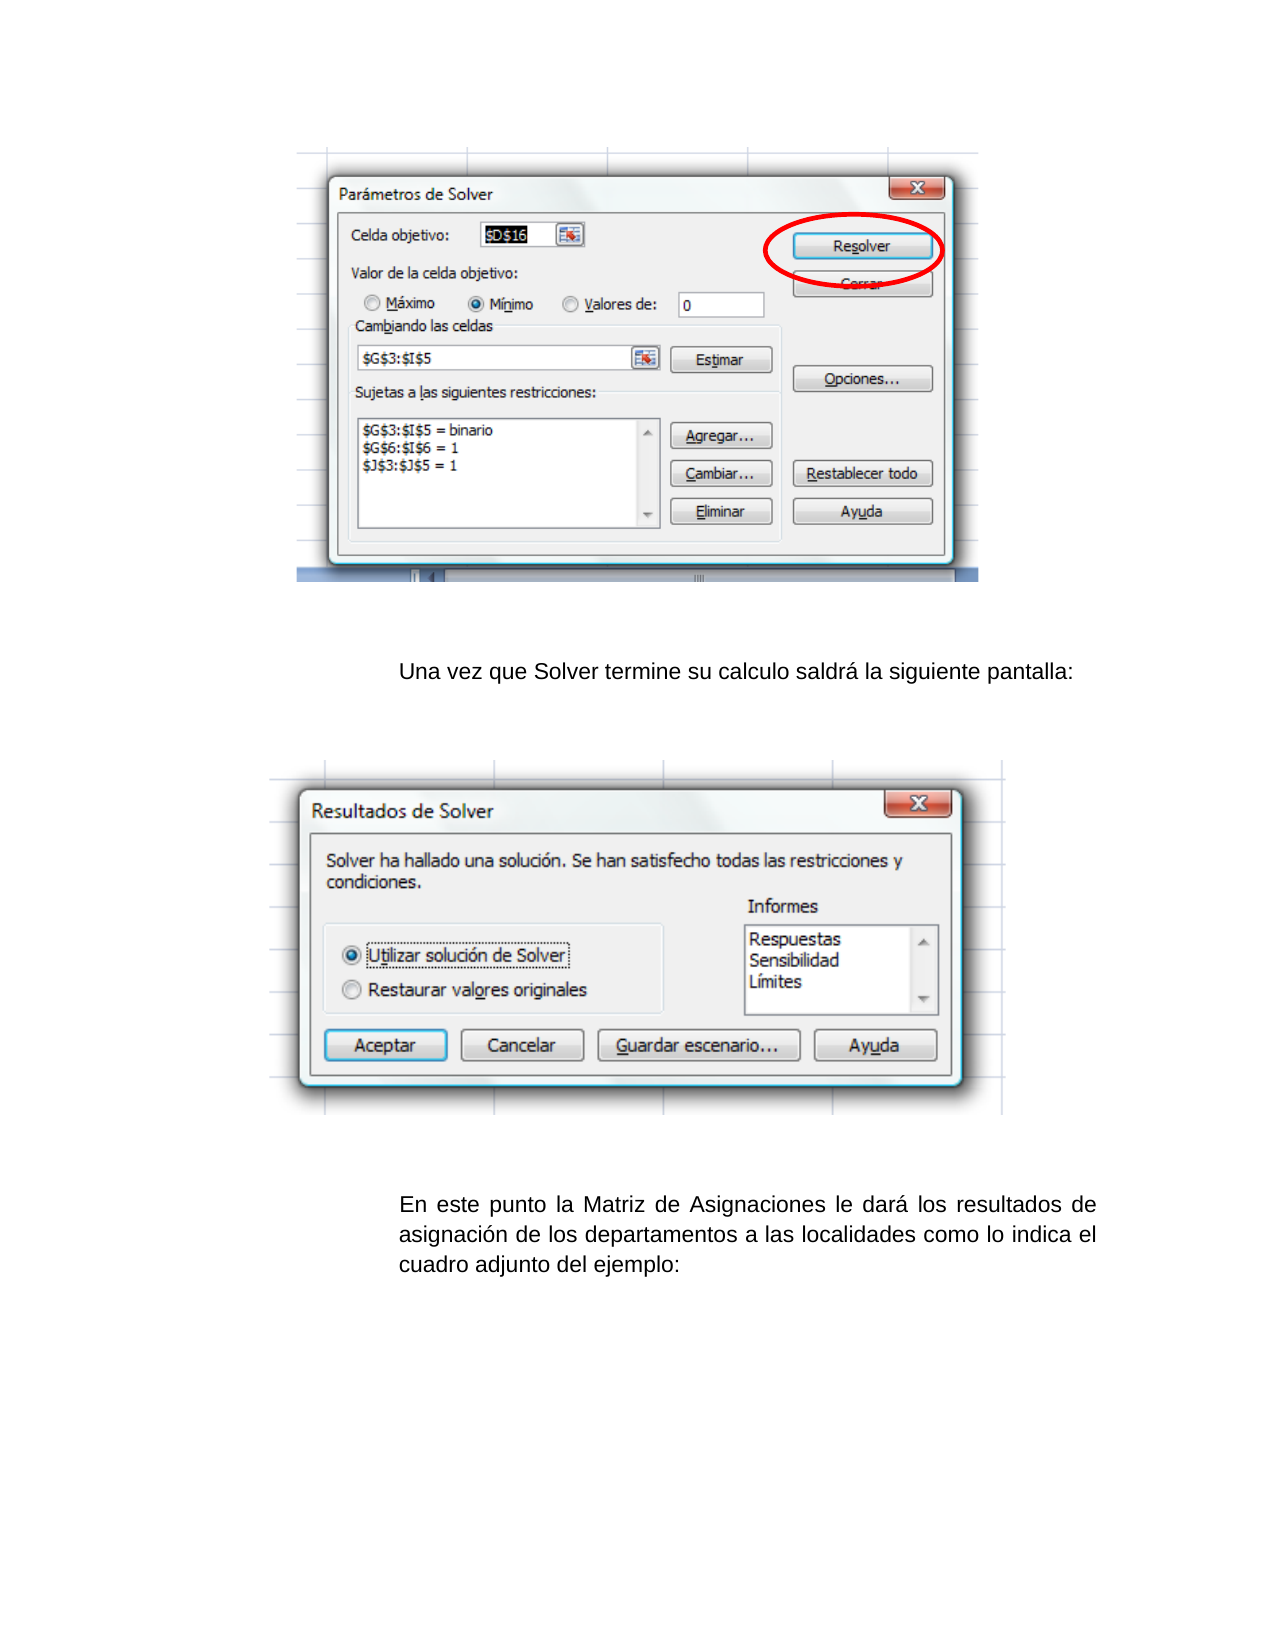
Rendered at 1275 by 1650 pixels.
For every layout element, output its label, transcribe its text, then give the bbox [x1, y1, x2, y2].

text En este punto la Matriz de Asignaciones le dará los resultados de asignación de los departamentos a las localidades como lo indica el cuadro adjunto del ejemplo: [398, 1191, 1098, 1277]
picture [269, 760, 1006, 1115]
text Una vez que Solver termine su calculo saldrá la siguiente pantalla: [398, 658, 1098, 684]
picture [296, 147, 979, 582]
